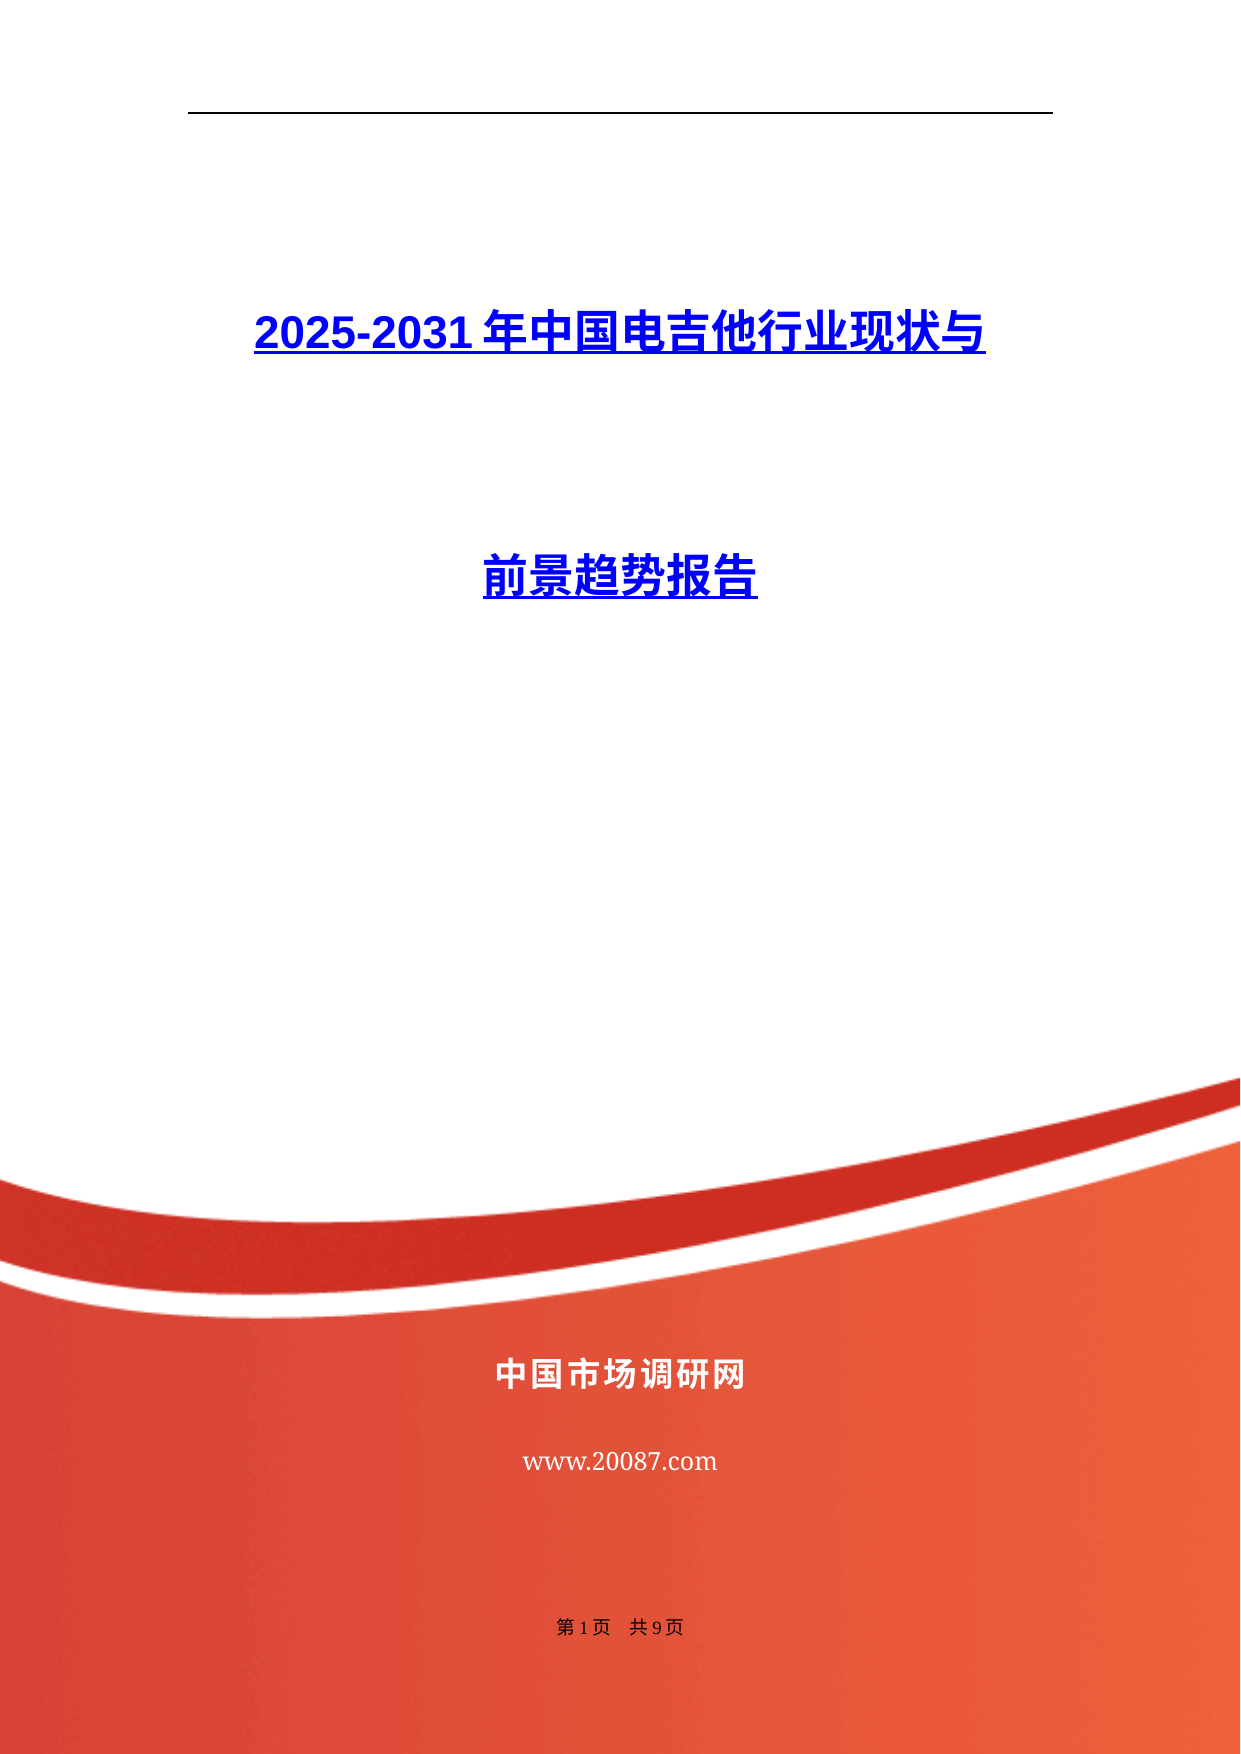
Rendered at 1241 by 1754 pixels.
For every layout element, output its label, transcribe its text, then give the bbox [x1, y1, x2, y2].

table_header 2025-2031年中国电吉他行业现状与前景趋势报告 [188, 207, 1053, 773]
subtitle 中国市场调研网 [187, 1339, 1053, 1404]
text www.20087.com [187, 1428, 1053, 1493]
picture [0, 1006, 1241, 1754]
